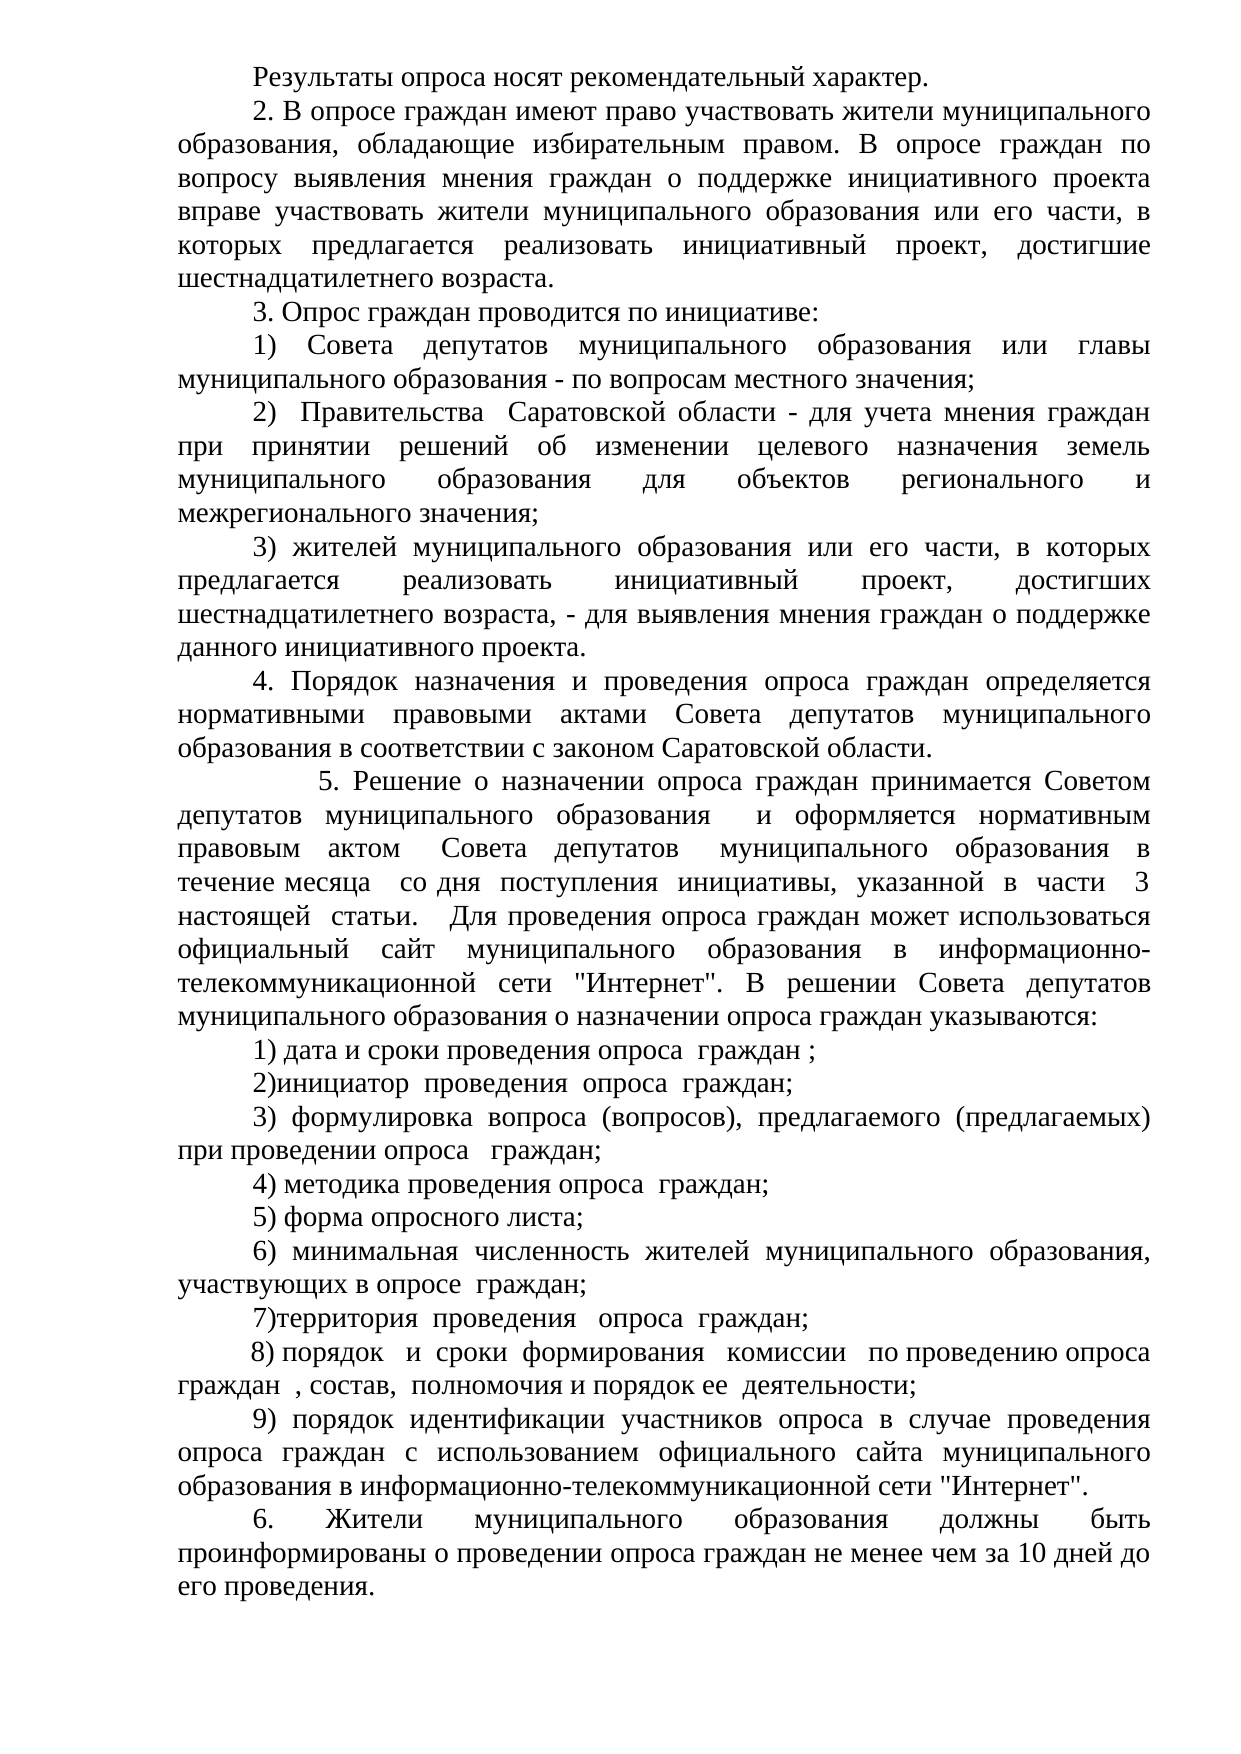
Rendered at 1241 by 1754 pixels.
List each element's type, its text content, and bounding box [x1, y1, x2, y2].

text 7)территория проведения опроса граждан; [177, 1300, 1152, 1334]
text 1) Совета депутатов муниципального образования или главы муниципального образования - по вопросам местного значения; [177, 327, 1152, 394]
text 3. Опрос граждан проводится по инициативе: [177, 294, 1152, 327]
text 3) жителей муниципального образования или его части, в которых предлагается реализовать инициативный проект, достигших шестнадцатилетнего возраста, - для выявления мнения граждан о поддержке данного инициативного проекта. [177, 529, 1152, 663]
text Результаты опроса носят рекомендательный характер. [177, 59, 1152, 93]
text 2)инициатор проведения опроса граждан; [177, 1065, 1152, 1099]
text 5) форма опросного листа; [177, 1199, 1152, 1233]
text 2. В опросе граждан имеют право участвовать жители муниципального образования, обладающие избирательным правом. В опросе граждан по вопросу выявления мнения граждан о поддержке инициативного проекта вправе участвовать жители муниципального образования или его части, в которых предлагается реализовать инициативный проект, достигшие шестнадцатилетнего возраста. [177, 93, 1152, 294]
text 6. Жители муниципального образования должны быть проинформированы о проведении опроса граждан не менее чем за 10 дней до его проведения. [177, 1501, 1152, 1602]
text 1) дата и сроки проведения опроса граждан ; [177, 1032, 1152, 1065]
text 9) порядок идентификации участников опроса в случае проведения опроса граждан с использованием официального сайта муниципального образования в информационно-телекоммуникационной сети "Интернет". [177, 1401, 1152, 1501]
text 4) методика проведения опроса граждан; [177, 1166, 1152, 1199]
text 3) формулировка вопроса (вопросов), предлагаемого (предлагаемых) при проведении опроса граждан; [177, 1099, 1152, 1166]
text 4. Порядок назначения и проведения опроса граждан определяется нормативными правовыми актами Совета депутатов муниципального образования в соответствии с законом Саратовской области. [177, 663, 1152, 763]
text 2) Правительства Саратовской области - для учета мнения граждан при принятии решений об изменении целевого назначения земель муниципального образования для объектов регионального и межрегионального значения; [177, 394, 1152, 529]
text 6) минимальная численность жителей муниципального образования, участвующих в опросе граждан; [177, 1233, 1152, 1300]
text 8) порядок и сроки формирования комиссии по проведению опроса граждан , состав, полномочия и порядок ее деятельности; [177, 1334, 1152, 1401]
text 5. Решение о назначении опроса граждан принимается Советом депутатов муниципального образования и оформляется нормативным правовым актом Совета депутатов муниципального образования в течение месяца со дня поступления инициативы, указанной в части 3 настоящей статьи. Для проведения опроса граждан может использоваться официальный сайт муниципального образования в информационно-телекоммуникационной сети "Интернет". В решении Совета депутатов муниципального образования о назначении опроса граждан указываются: [177, 763, 1152, 1032]
